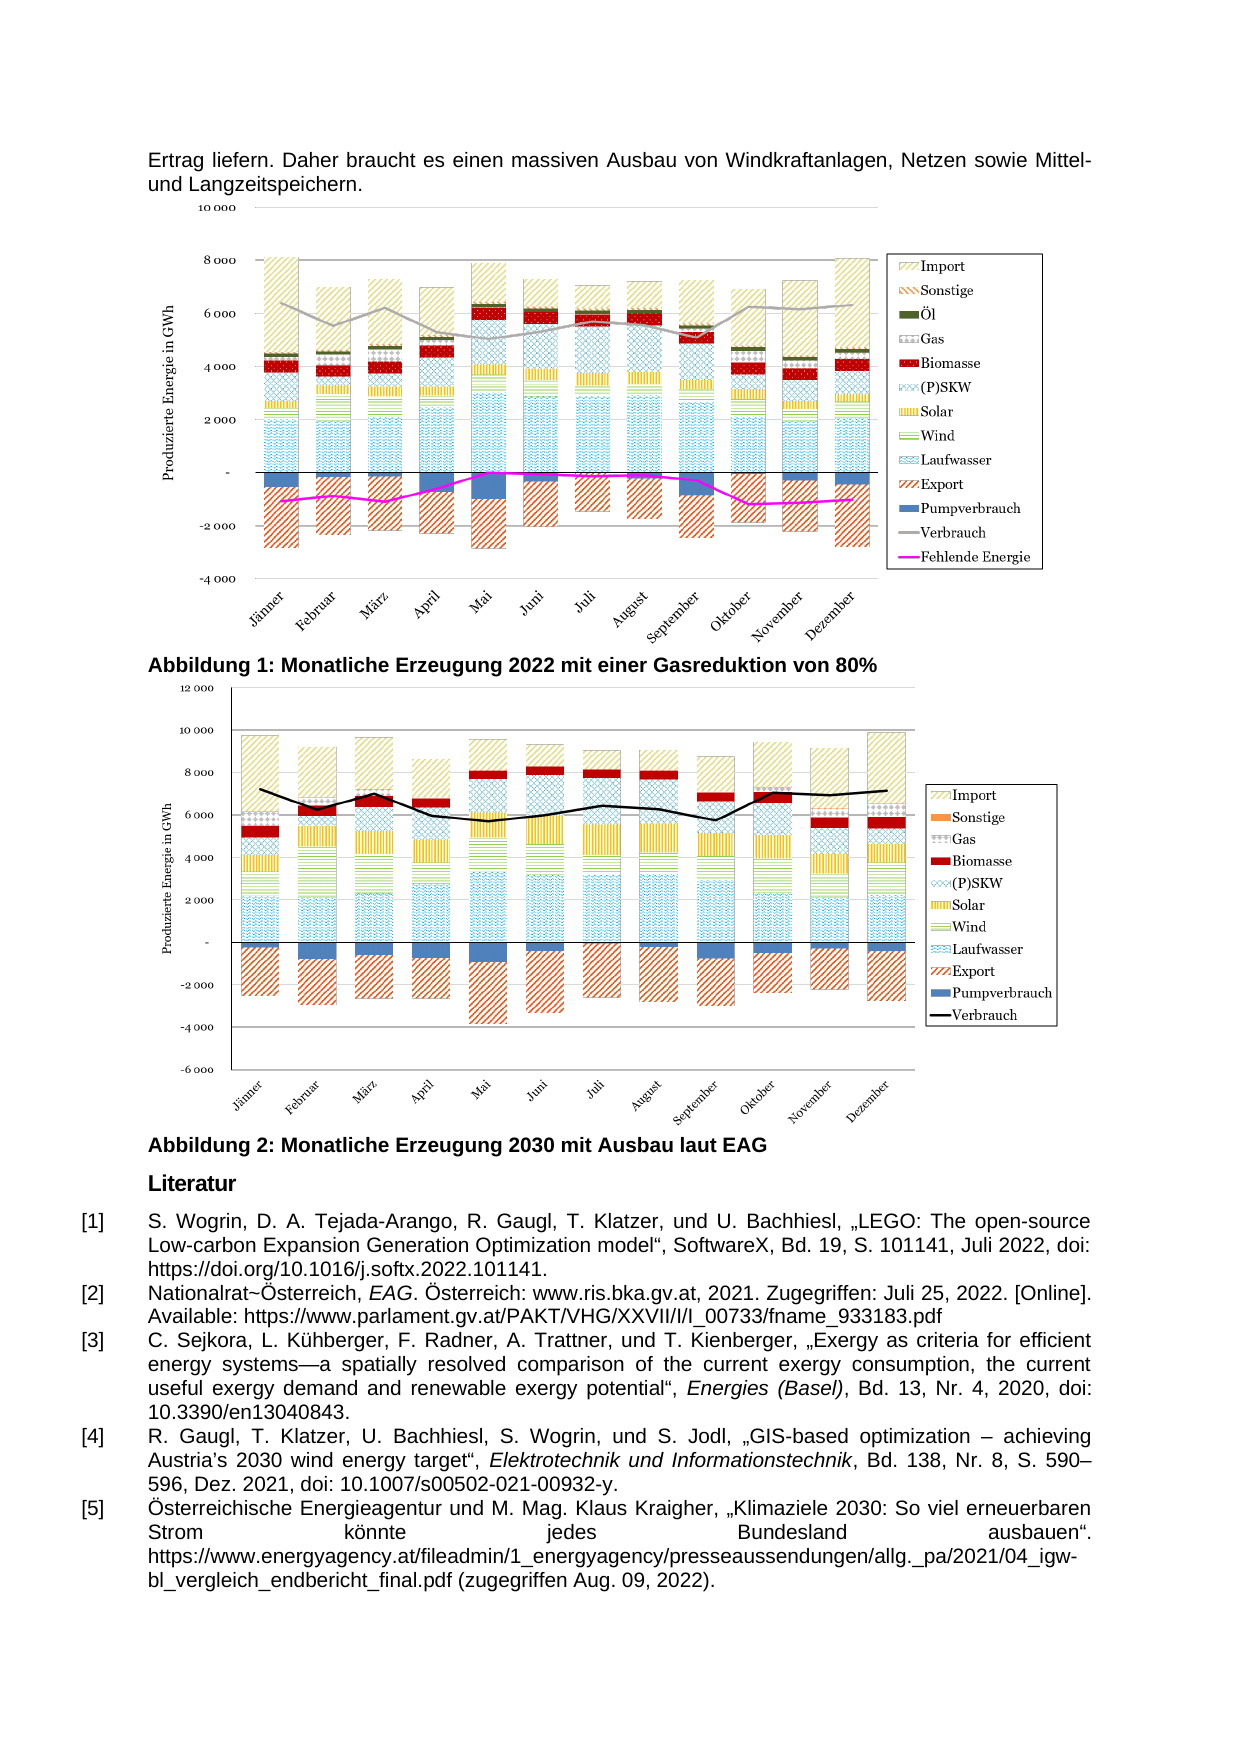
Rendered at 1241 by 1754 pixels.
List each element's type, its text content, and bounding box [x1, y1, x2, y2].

text Abbildung 2: Monatliche Erzeugung 2030 mit Ausbau laut EAG [148, 1133, 1093, 1157]
picture [147, 195, 1063, 653]
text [148, 148, 1093, 196]
text Literatur [148, 1170, 1093, 1196]
picture [147, 676, 1063, 1134]
text Abbildung 1: Monatliche Erzeugung 2022 mit einer Gasreduktion von 80% [148, 652, 1093, 676]
